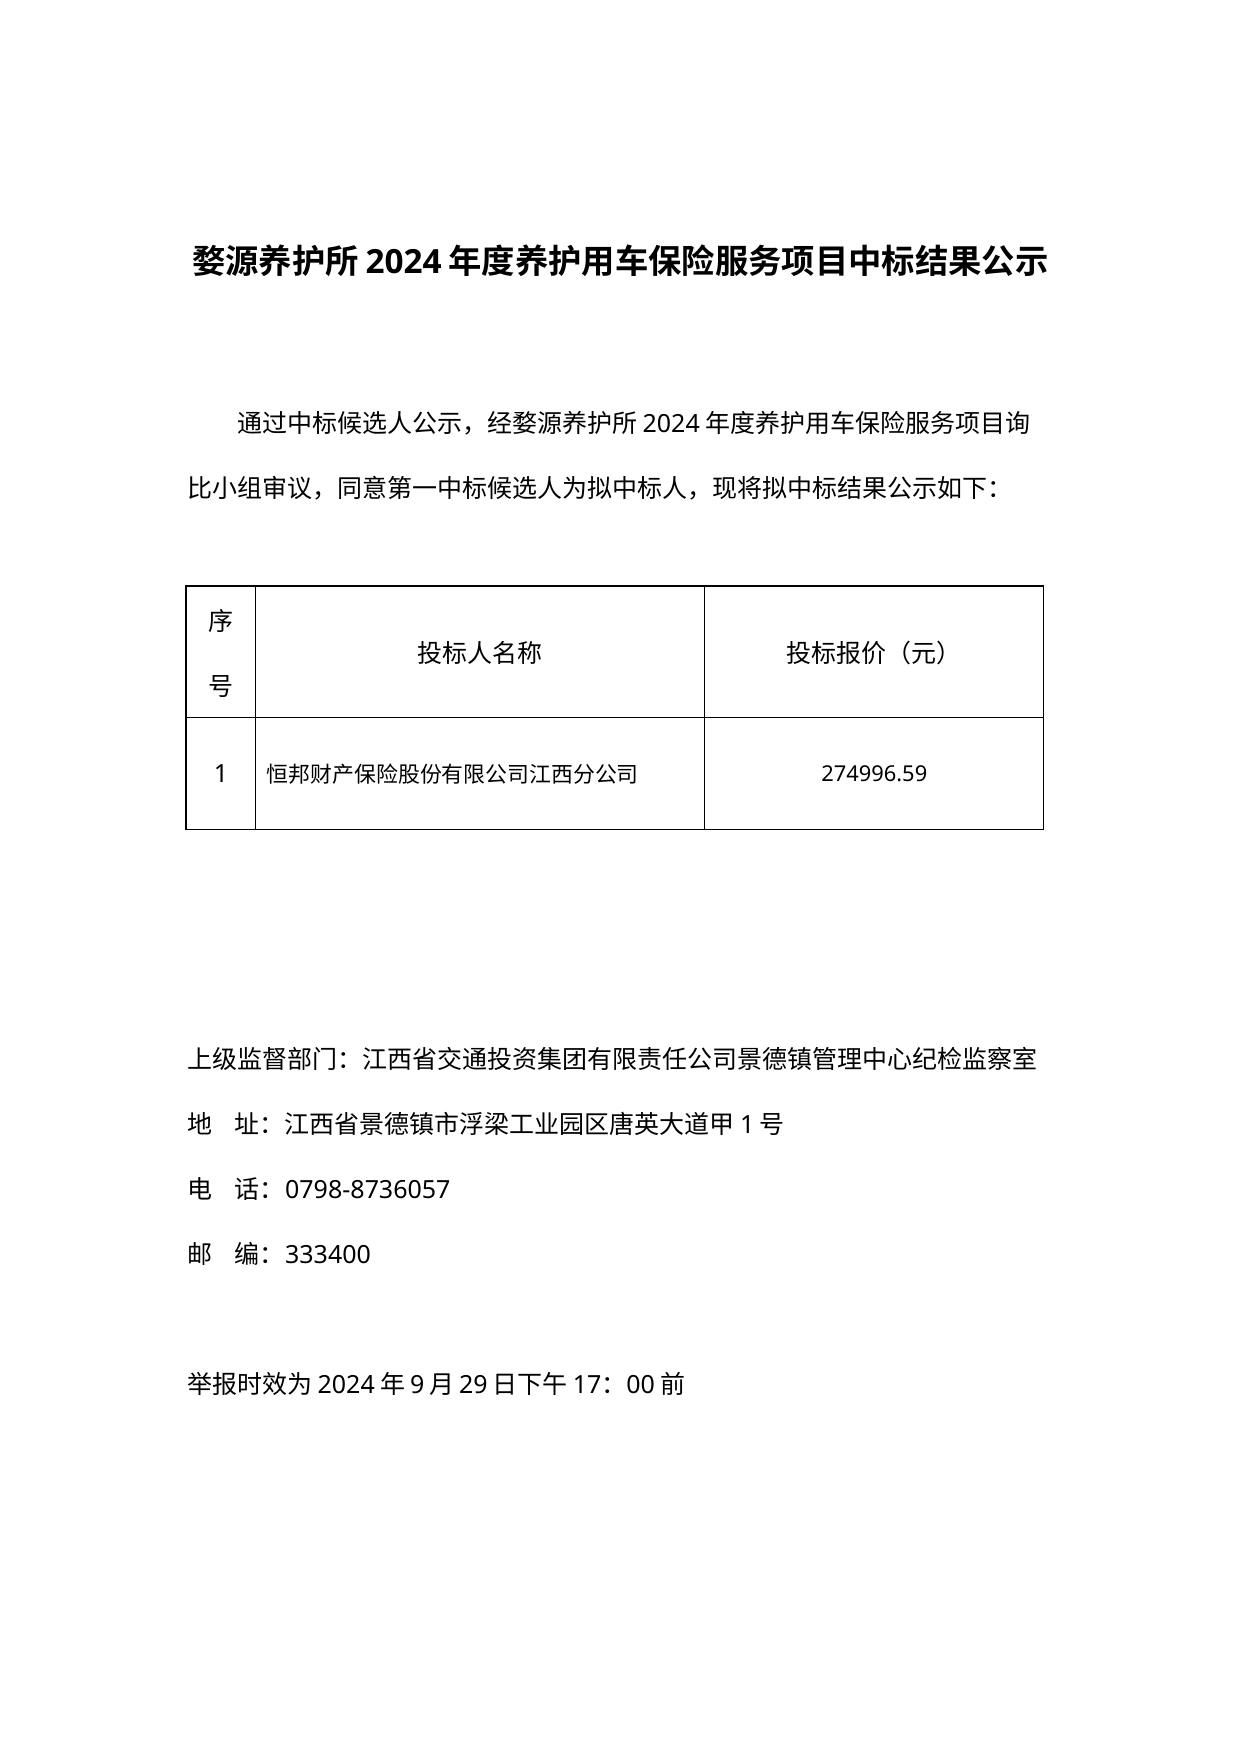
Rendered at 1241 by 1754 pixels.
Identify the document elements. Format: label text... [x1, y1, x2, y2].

table_header 投标报价（元） [705, 587, 1043, 717]
text 通过中标候选人公示，经婺源养护所2024年度养护用车保险服务项目询比小组审议，同意第一中标候选人为拟中标人，现将拟中标结果公示如下： [187, 389, 1053, 519]
text 婺源养护所2024年度养护用车保险服务项目中标结果公示 [187, 227, 1053, 292]
table_header 投标人名称 [256, 587, 704, 717]
text 上级监督部门：江西省交通投资集团有限责任公司景德镇管理中心纪检监察室 [187, 1025, 1053, 1090]
text 举报时效为2024年9月29日下午17：00前 [187, 1350, 1053, 1415]
table_cell 1 [187, 718, 255, 829]
text 电 话：0798-8736057 [187, 1155, 1053, 1220]
text 邮 编：333400 [187, 1220, 1053, 1285]
table_cell 274996.59 [705, 718, 1043, 829]
text 地 址：江西省景德镇市浮梁工业园区唐英大道甲1号 [187, 1090, 1053, 1155]
table_cell 恒邦财产保险股份有限公司江西分公司 [256, 718, 704, 829]
table_header 序号 [187, 587, 255, 717]
